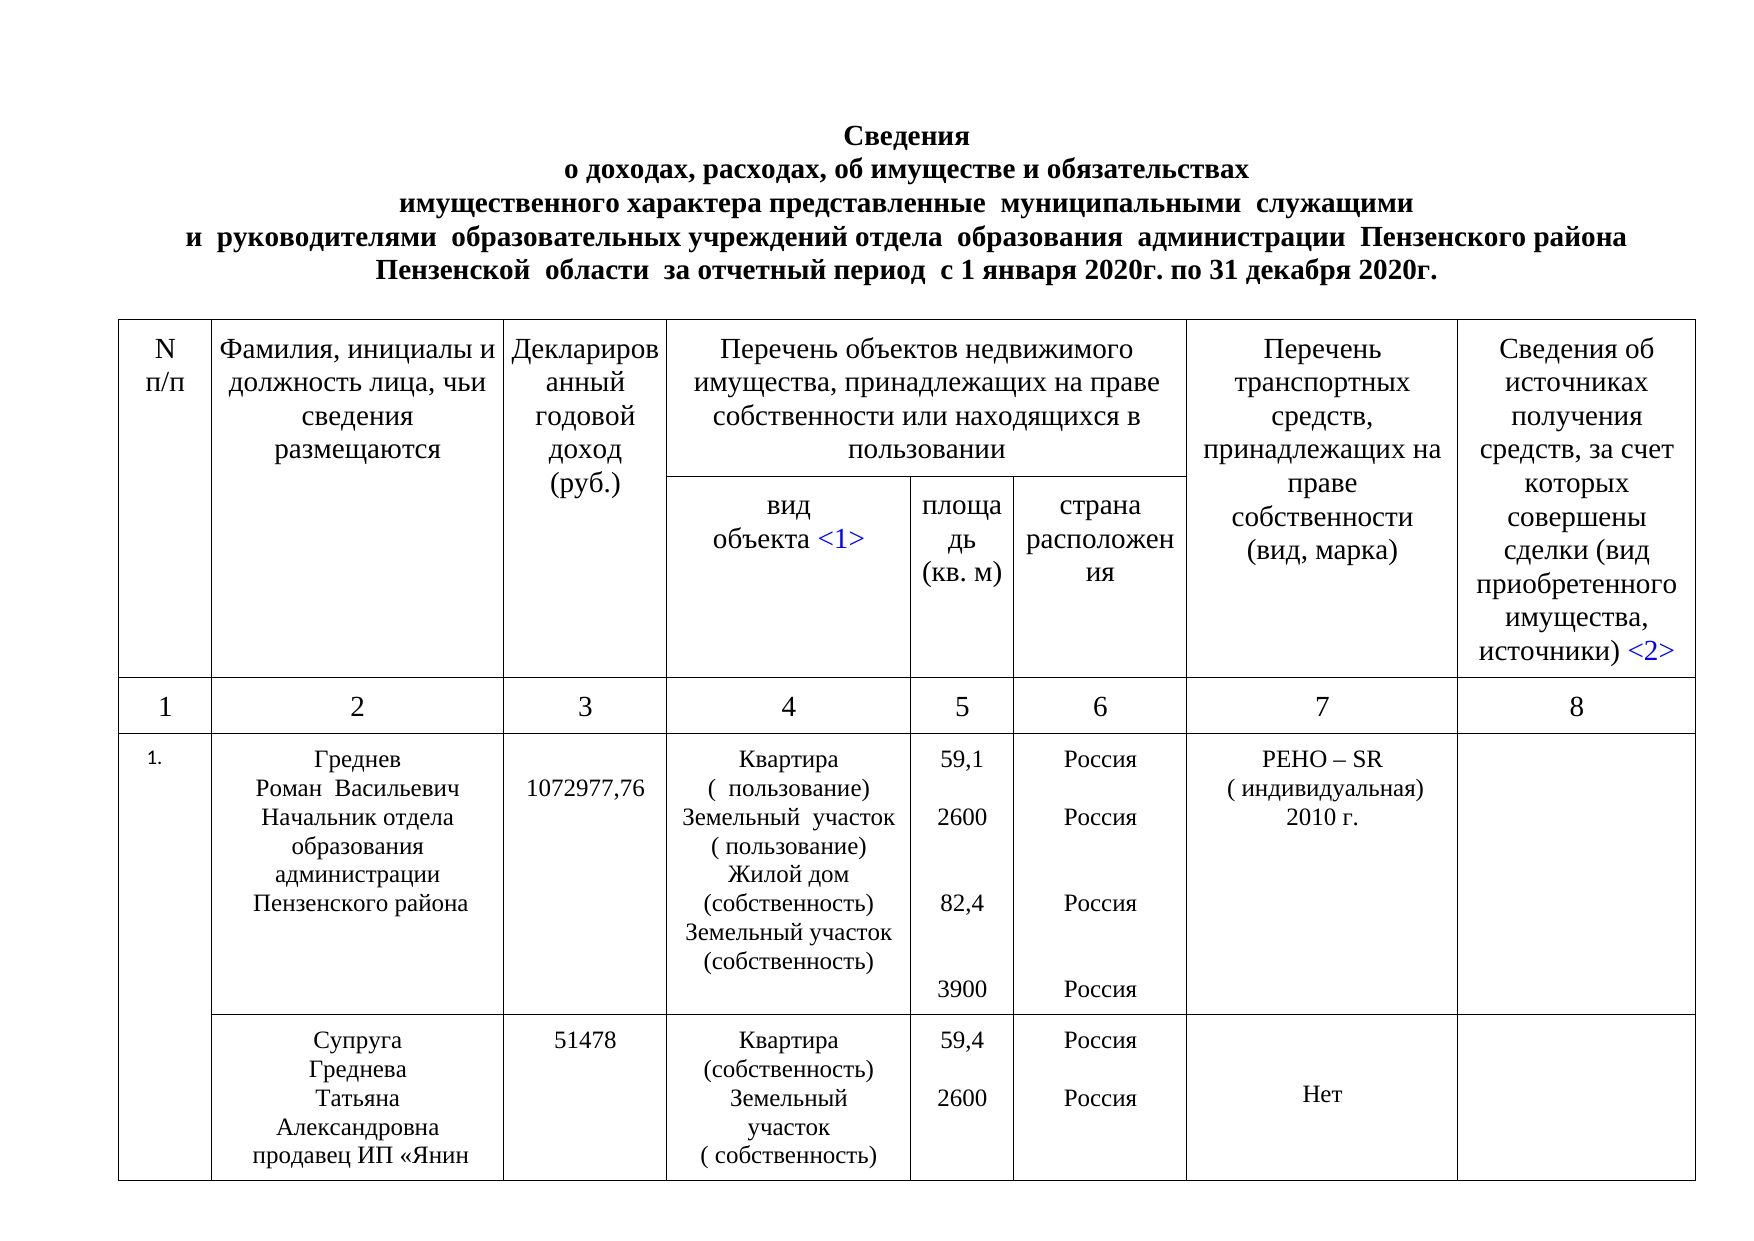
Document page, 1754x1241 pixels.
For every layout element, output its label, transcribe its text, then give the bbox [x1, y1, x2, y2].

table_cell 5 [911, 678, 1013, 733]
table_header Перечень транспортных средств, принадлежащих на праве собственности (вид, марка) [1187, 320, 1457, 677]
table_cell 4 [667, 678, 910, 733]
table_header Перечень объектов недвижимого имущества, принадлежащих на праве собственности или находящихся в пользовании [667, 320, 1186, 476]
table_cell 7 [1187, 678, 1457, 733]
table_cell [212, 1015, 503, 1180]
table_cell 1072977,76 [504, 734, 666, 1014]
text и руководителями образовательных учреждений отдела образования администрации Пензенского района Пензенской области за отчетный период с 1 января 2020г. по 31 декабря 2020г. [118, 219, 1695, 286]
table_cell 1 [119, 678, 211, 733]
table_cell [1458, 734, 1695, 1014]
table_header N п/п [119, 320, 211, 677]
table_header Фамилия, инициалы и должность лица, чьи сведения размещаются [212, 320, 503, 677]
table_cell [119, 734, 211, 1180]
table_cell площадь (кв. м) [911, 477, 1013, 677]
table_header Декларированный годовой доход (руб.) [504, 320, 666, 677]
text Сведения [118, 118, 1695, 152]
table_cell 2 [212, 678, 503, 733]
text имущественного характера представленные муниципальными служащими [118, 185, 1695, 219]
table_cell 51478 [504, 1015, 666, 1180]
table_cell [1458, 1015, 1695, 1180]
table_cell 8 [1458, 678, 1695, 733]
table_cell Квартира ( пользование) Земельный участок ( пользование) Жилой дом (собственность) Земельный участок (собственность) [667, 734, 910, 1014]
table_cell вид объекта <1> [667, 477, 910, 677]
table_cell РЕНО – SR ( индивидуальная) 2010 г. [1187, 734, 1457, 1014]
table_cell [667, 1015, 910, 1180]
table_cell Нет [1187, 1015, 1457, 1180]
table_cell Греднев Роман Васильевич Начальник отдела образования администрации Пензенского района [212, 734, 503, 1014]
table_header Сведения об источниках получения средств, за счет которых совершены сделки (вид приобретенного имущества, источники) <2> [1458, 320, 1695, 677]
text о доходах, расходах, об имуществе и обязательствах [118, 152, 1695, 185]
table_cell страна расположения [1014, 477, 1186, 677]
table_cell 6 [1014, 678, 1186, 733]
table_cell Россия Россия Россия Россия [1014, 734, 1186, 1014]
table_cell 3 [504, 678, 666, 733]
table_cell 59,1 2600 82,4 3900 [911, 734, 1013, 1014]
table_cell Россия Россия [1014, 1015, 1186, 1180]
table_cell 59,4 2600 [911, 1015, 1013, 1180]
